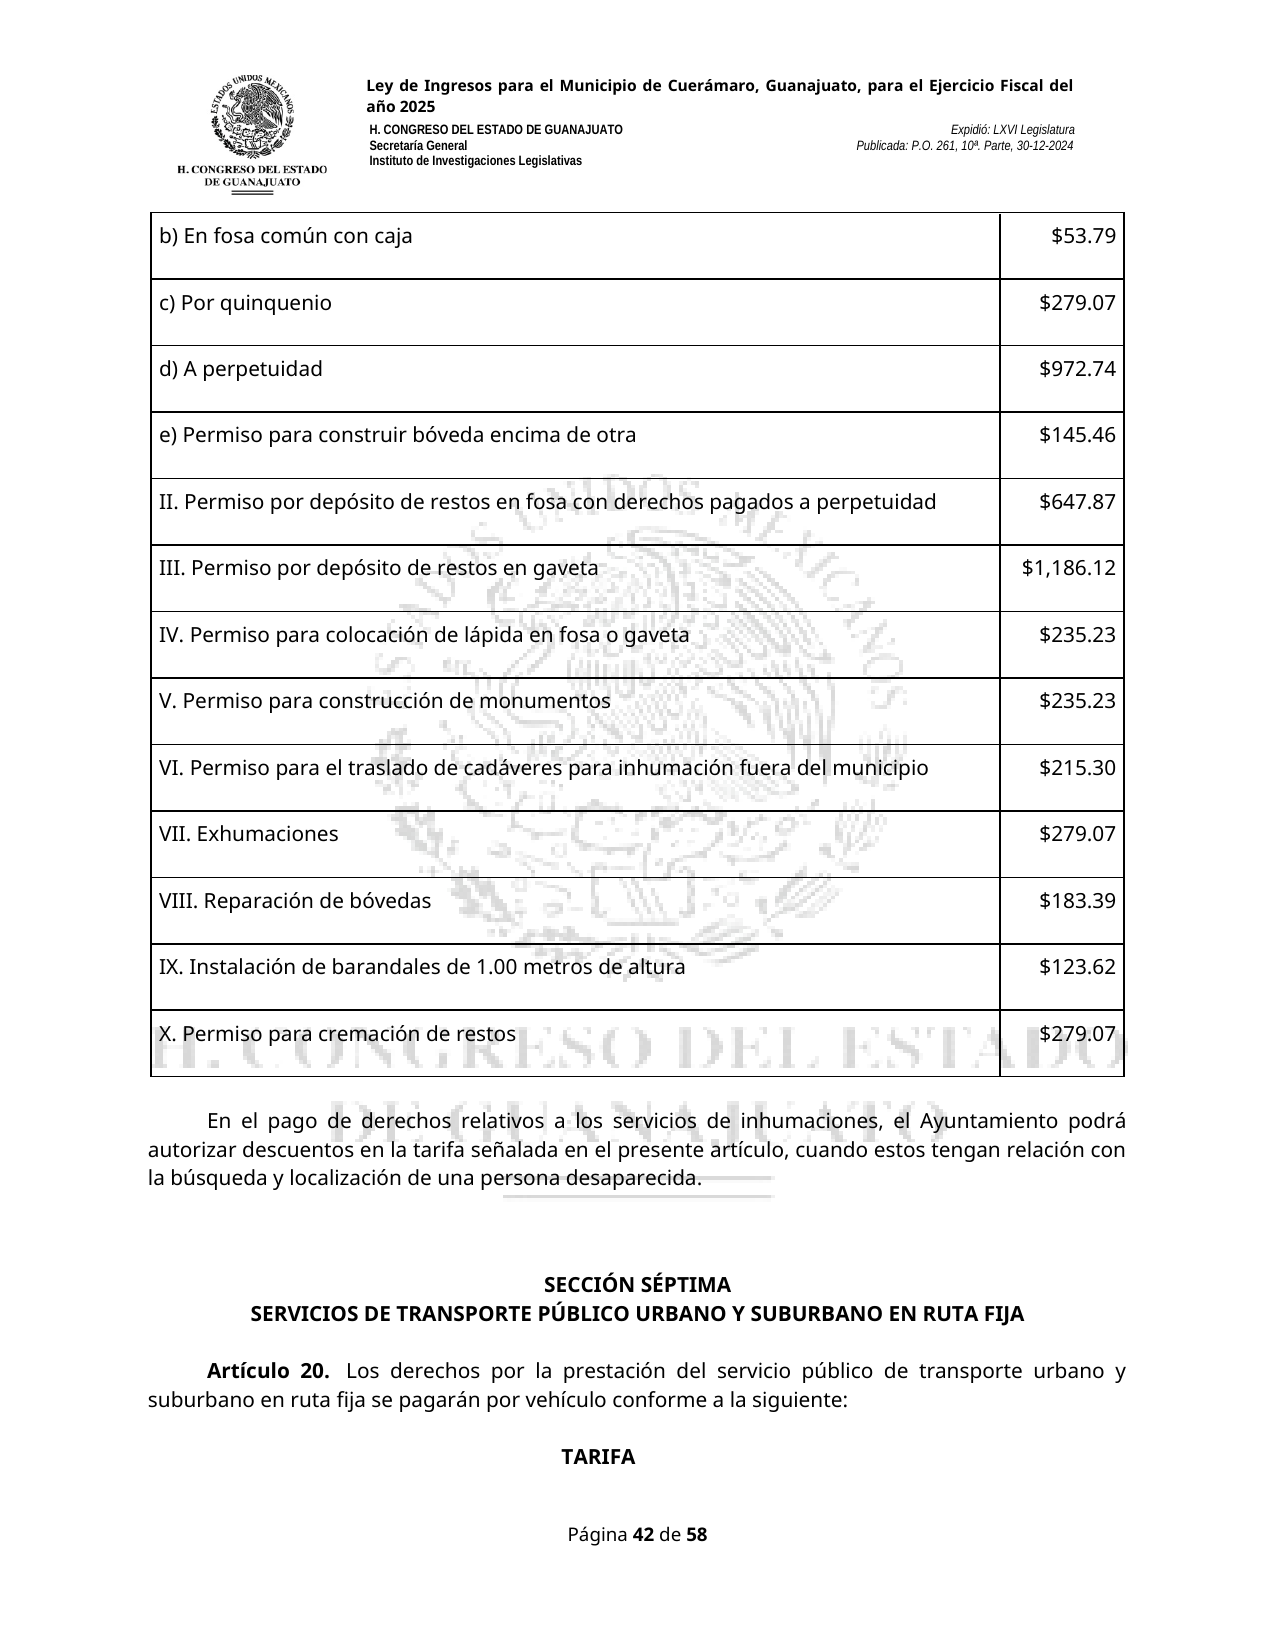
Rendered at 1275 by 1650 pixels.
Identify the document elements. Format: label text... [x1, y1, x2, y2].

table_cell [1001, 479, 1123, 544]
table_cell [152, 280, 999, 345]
text TARIFA [148, 1442, 1127, 1471]
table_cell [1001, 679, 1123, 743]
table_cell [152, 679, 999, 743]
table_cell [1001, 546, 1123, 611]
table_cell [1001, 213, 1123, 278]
picture [177, 75, 327, 201]
text SECCIÓN SÉPTIMA SERVICIOS DE TRANSPORTE PÚBLICO URBANO Y SUBURBANO EN RUTA FIJA [148, 1270, 1127, 1327]
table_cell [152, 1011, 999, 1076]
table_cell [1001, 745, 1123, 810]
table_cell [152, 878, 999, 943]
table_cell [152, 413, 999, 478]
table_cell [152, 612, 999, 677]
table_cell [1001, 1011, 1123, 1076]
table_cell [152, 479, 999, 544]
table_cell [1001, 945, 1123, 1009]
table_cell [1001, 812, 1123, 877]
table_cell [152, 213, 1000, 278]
text En el pago de derechos relativos a los servicios de inhumaciones, el Ayuntamiento podrá autorizar descuentos en la tarifa señalada en el presente artículo, cuando estos tengan relación con la búsqueda y localización de una persona desaparecida. [148, 1107, 1127, 1192]
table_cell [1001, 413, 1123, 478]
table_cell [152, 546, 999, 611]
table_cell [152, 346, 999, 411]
text Artículo 20. Los derechos por la prestación del servicio público de transporte urbano y suburbano en ruta fija se pagarán por vehículo conforme a la siguiente: [148, 1356, 1127, 1413]
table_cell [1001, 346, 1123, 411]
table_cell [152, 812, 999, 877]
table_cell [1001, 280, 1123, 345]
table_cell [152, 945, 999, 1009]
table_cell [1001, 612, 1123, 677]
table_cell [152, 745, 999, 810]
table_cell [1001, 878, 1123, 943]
